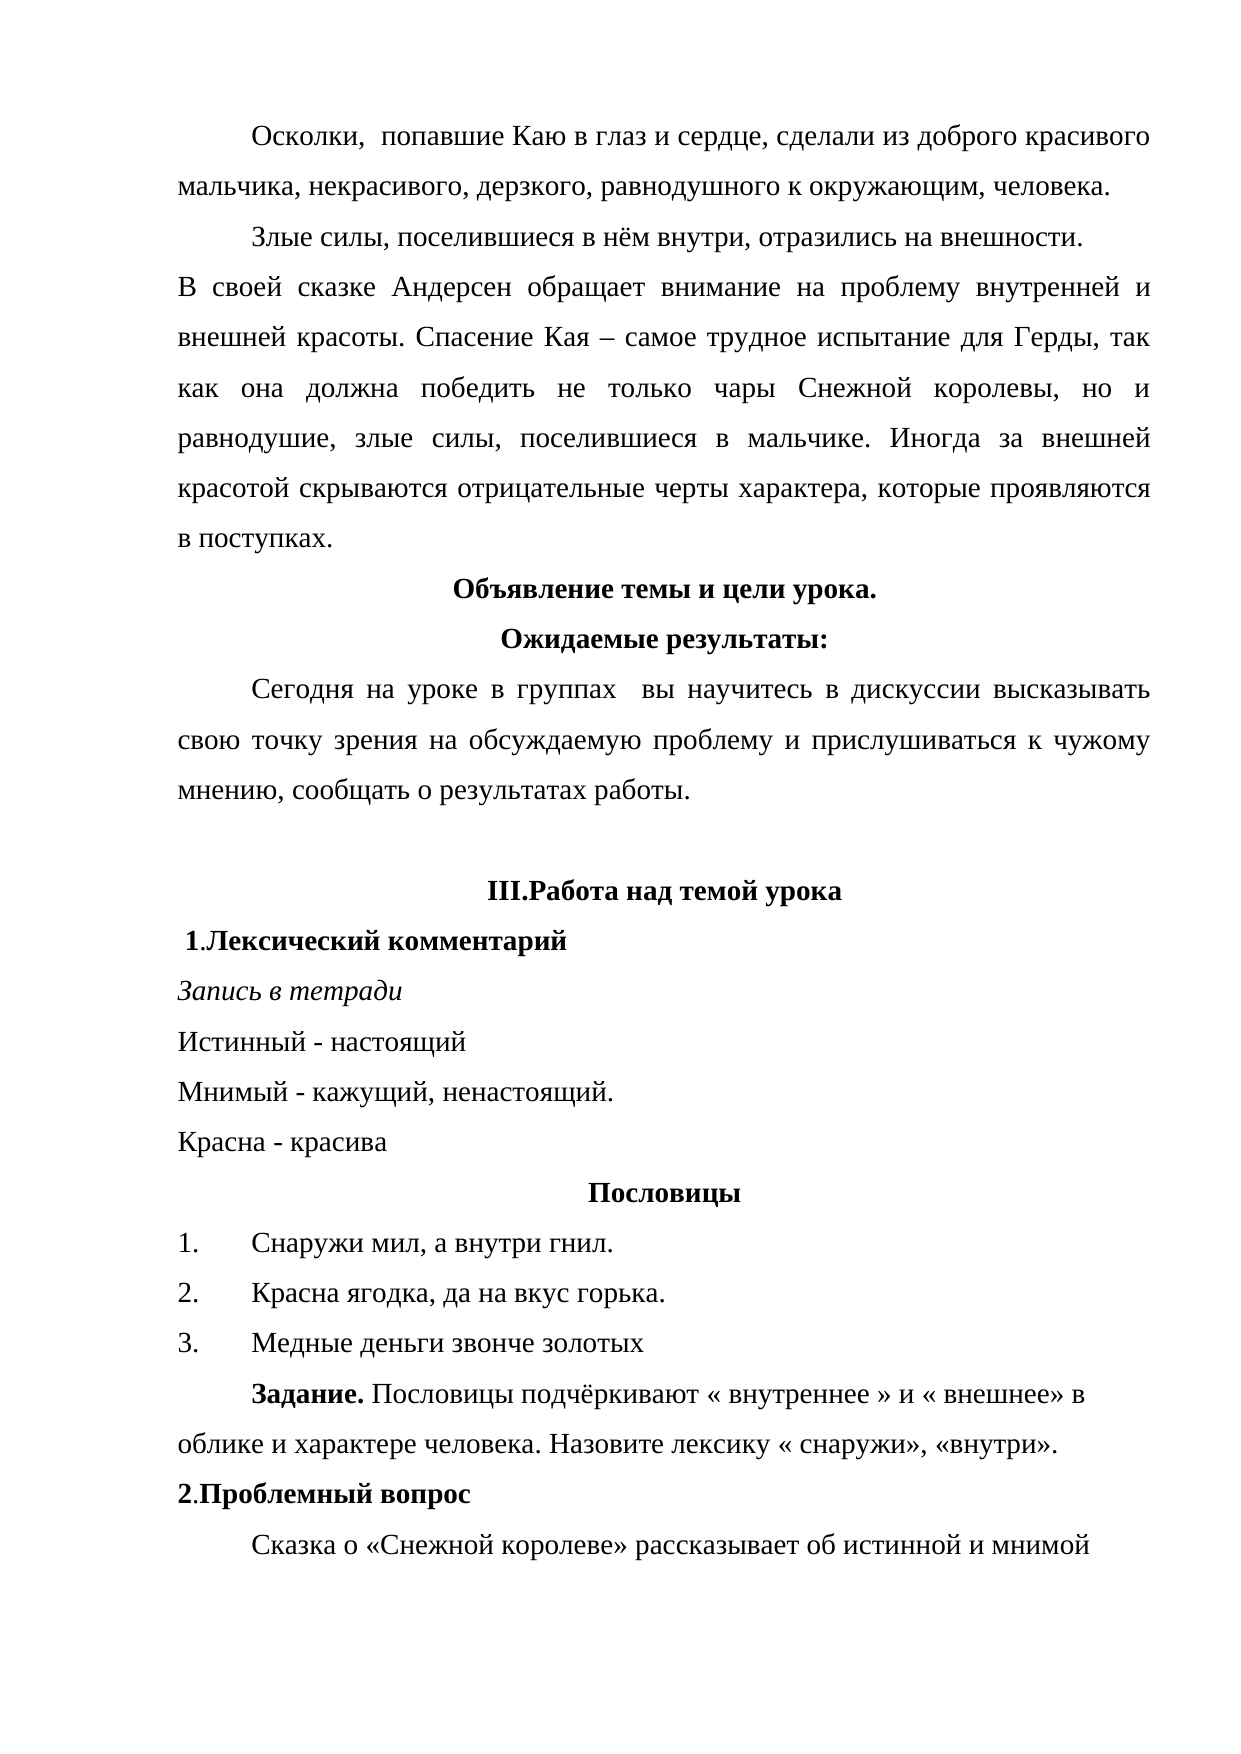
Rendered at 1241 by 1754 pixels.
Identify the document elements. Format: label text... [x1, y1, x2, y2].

list Медные деньги звонче золотых [177, 1326, 1152, 1359]
list Сказка о «Снежной королеве» рассказывает об истинной и мнимой [177, 1527, 1152, 1560]
list Мнимый - кажущий, ненастоящий. [177, 1074, 1152, 1108]
list Истинный - настоящий [177, 1024, 1152, 1057]
list Сегодня на уроке в группах вы научитесь в дискуссии высказывать свою точку зрения на обсуждаемую проблему и прислушиваться к чужому мнению, сообщать о результатах работы. [177, 672, 1152, 806]
list Красна ягодка, да на вкус горька. [177, 1275, 1152, 1309]
list Задание. Пословицы подчёркивают « внутреннее » и « внешнее» в облике и характере человека. Назовите лексику « снаружи», «внутри». [177, 1376, 1152, 1460]
list Запись в тетради [177, 973, 1152, 1007]
list Ожидаемые результаты: [177, 621, 1152, 655]
list III.Работа над темой урока [177, 873, 1152, 906]
list 1.Лексический комментарий [177, 923, 1152, 957]
list Красна - красива [177, 1124, 1152, 1158]
list Объявление темы и цели урока. [177, 571, 1152, 604]
list Снаружи мил, а внутри гнил. [177, 1225, 1152, 1258]
list В своей сказке Андерсен обращает внимание на проблему внутренней и внешней красоты. Спасение Кая – самое трудное испытание для Герды, так как она должна победить не только чары Снежной королевы, но и равнодушие, злые силы, поселившиеся в мальчике. Иногда за внешней красотой скрываются отрицательные черты характера, которые проявляются в поступках. [177, 269, 1152, 554]
list Злые силы, поселившиеся в нём внутри, отразились на внешности. [177, 219, 1152, 252]
list 2.Проблемный вопрос [177, 1477, 1152, 1510]
list Осколки, попавшие Каю в глаз и сердце, сделали из доброго красивого мальчика, некрасивого, дерзкого, равнодушного к окружающим, человека. [177, 118, 1152, 202]
list Пословицы [177, 1175, 1152, 1208]
